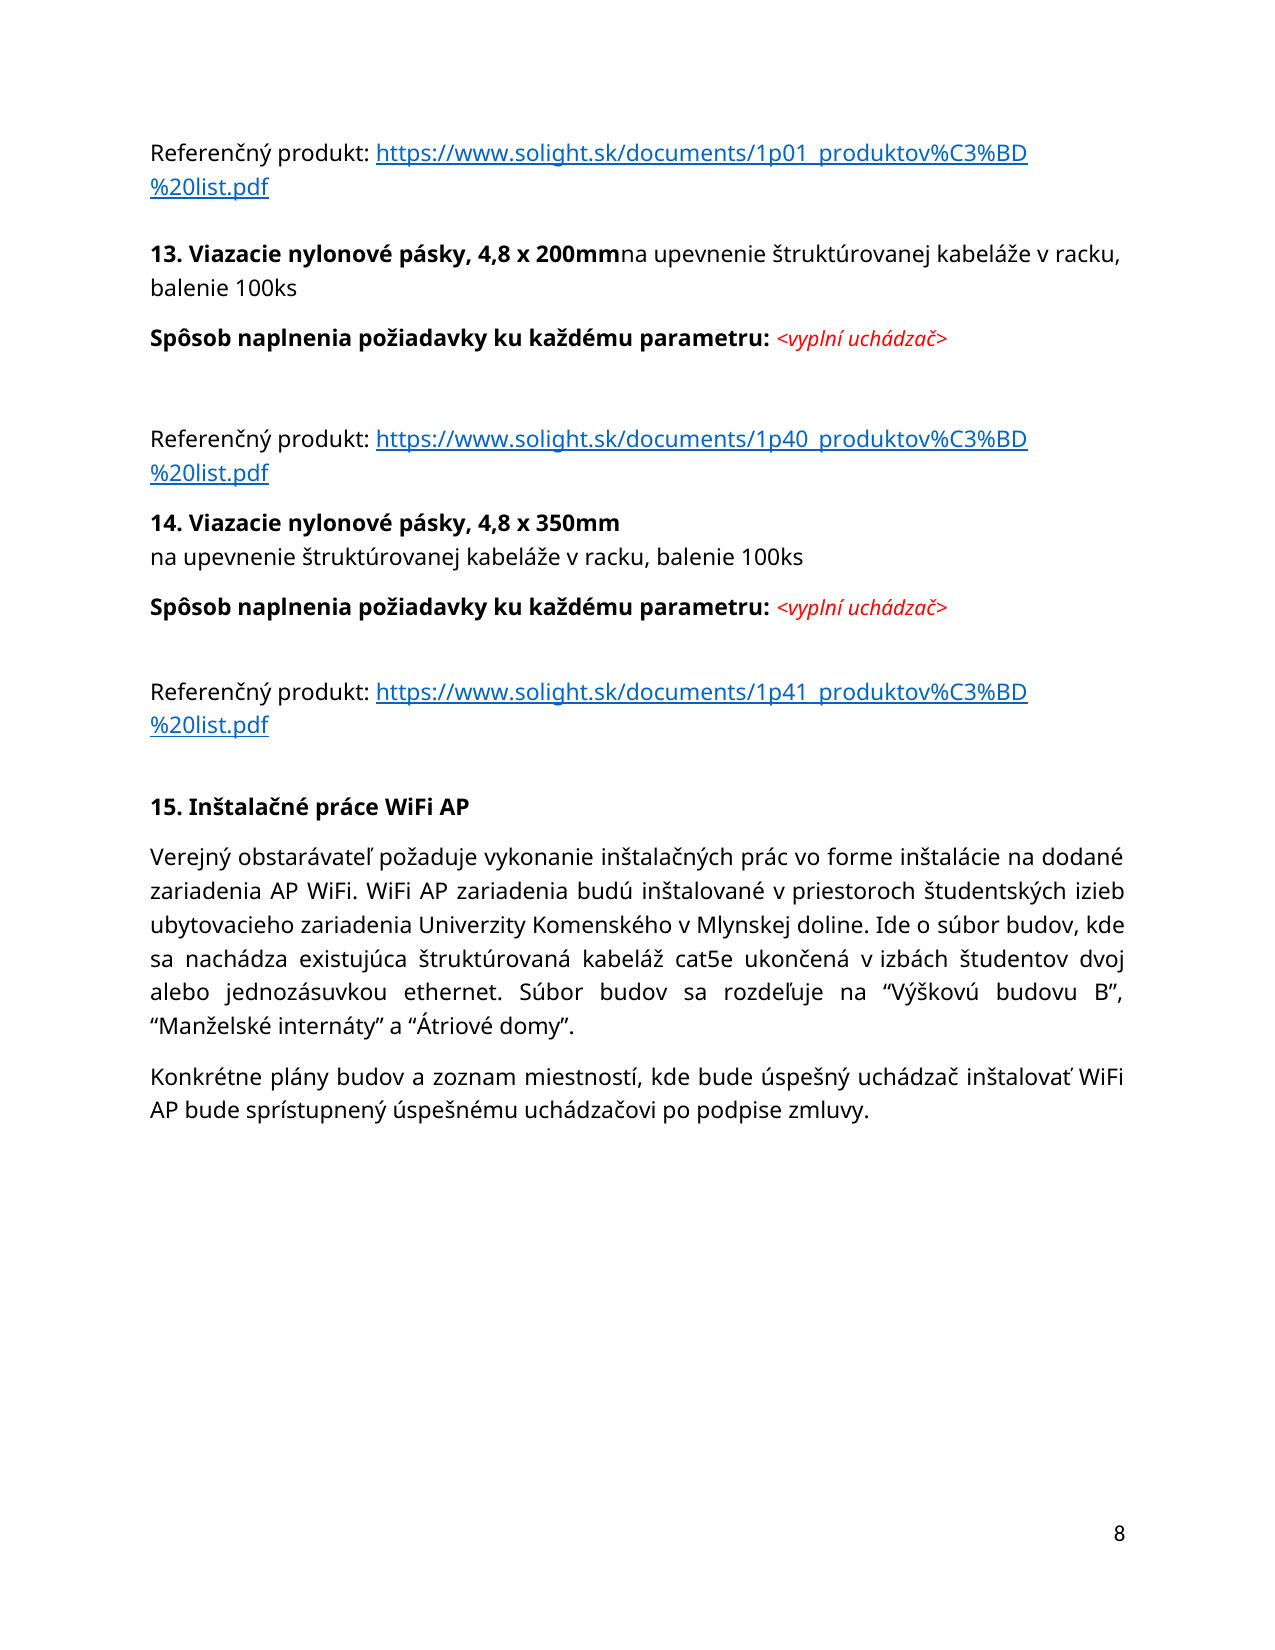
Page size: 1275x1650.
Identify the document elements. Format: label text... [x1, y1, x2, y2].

text 14. Viazacie nylonové pásky, 4,8 x 350mm na upevnenie štruktúrovanej kabeláže v racku, balenie 100ks [150, 507, 1125, 572]
text Verejný obstarávateľ požaduje vykonanie inštalačných prác vo forme inštalácie na dodané zariadenia AP WiFi. WiFi AP zariadenia budú inštalované v priestoroch študentských izieb ubytovacieho zariadenia Univerzity Komenského v Mlynskej doline. Ide o súbor budov, kde sa nachádza existujúca štruktúrovaná kabeláž cat5e ukončená v izbách študentov dvoj alebo jednozásuvkou ethernet. Súbor budov sa rozdeľuje na “Výškovú budovu B”, “Manželské internáty” a “Átriové domy”. [150, 841, 1125, 1041]
text Referenčný produkt: https://www.solight.sk/documents/1p40_produktov%C3%BD%20list.pdf [150, 423, 1125, 488]
text 15. Inštalačné práce WiFi AP [150, 791, 1125, 822]
text 13. Viazacie nylonové pásky, 4,8 x 200mmna upevnenie štruktúrovanej kabeláže v racku, balenie 100ks [150, 238, 1125, 303]
text Spôsob naplnenia požiadavky ku každému parametru: <vyplní uchádzač> [150, 322, 1125, 353]
text Referenčný produkt: https://www.solight.sk/documents/1p01_produktov%C3%BD%20list.pdf [150, 103, 1125, 202]
text Spôsob naplnenia požiadavky ku každému parametru: <vyplní uchádzač> [150, 591, 1125, 623]
text Referenčný produkt: https://www.solight.sk/documents/1p41_produktov%C3%BD%20list.pdf [150, 642, 1125, 741]
text Konkrétne plány budov a zoznam miestností, kde bude úspešný uchádzač inštalovať WiFi AP bude sprístupnený úspešnému uchádzačovi po podpise zmluvy. [150, 1061, 1125, 1126]
